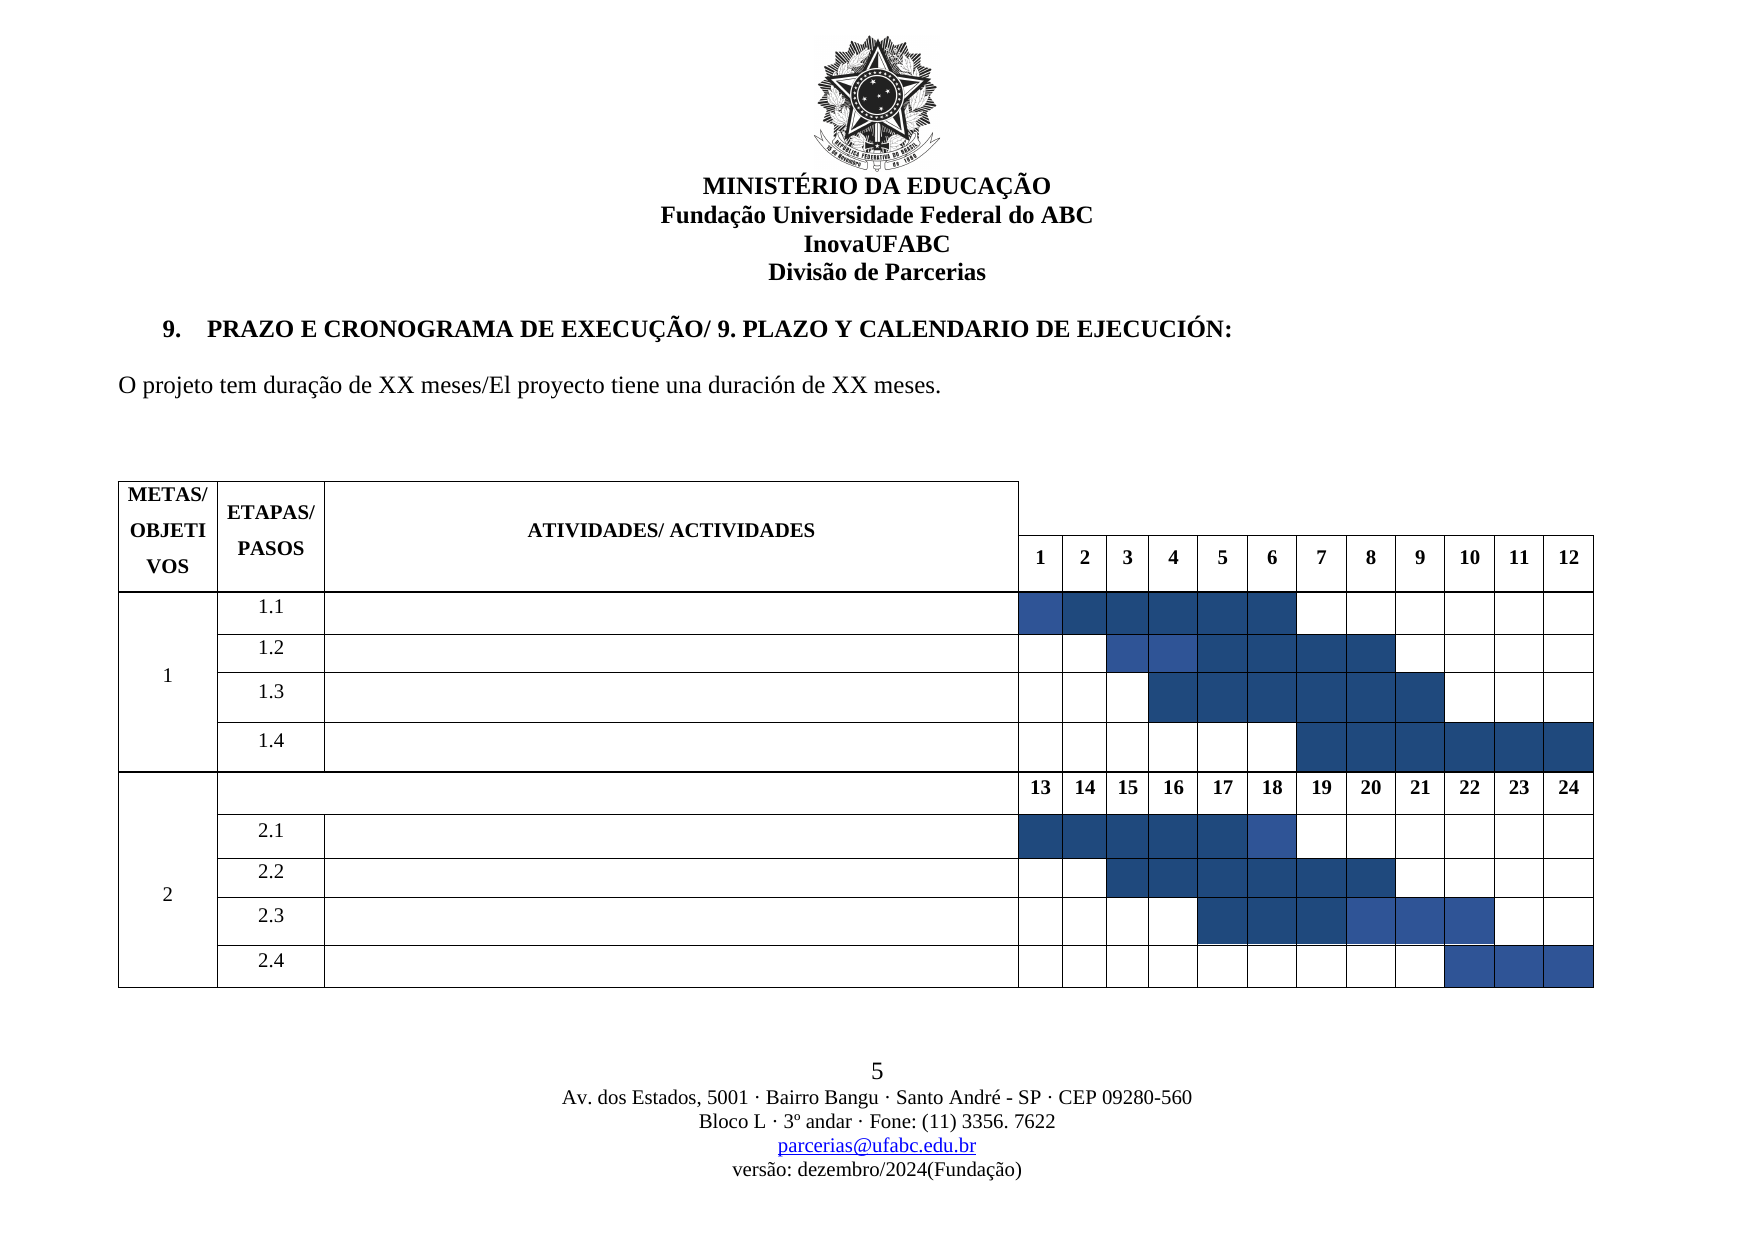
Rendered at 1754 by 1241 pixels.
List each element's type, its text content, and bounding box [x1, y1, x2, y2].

table_cell [1248, 898, 1296, 944]
table_cell [325, 723, 1018, 771]
table_cell [1248, 859, 1296, 897]
table_cell [1107, 815, 1148, 858]
table_cell [325, 635, 1018, 672]
table_cell 20 [1347, 773, 1395, 814]
table_cell 19 [1297, 773, 1346, 814]
table_cell 5 [1198, 536, 1247, 591]
table_cell [1495, 673, 1543, 722]
table_cell 1 [119, 593, 217, 771]
table_cell [1149, 673, 1197, 722]
table_cell [1063, 815, 1106, 858]
table_cell [1495, 723, 1543, 771]
table_cell [1198, 898, 1247, 944]
table_cell [1019, 635, 1062, 672]
table_cell [325, 859, 1018, 897]
table_header ETAPAS/PASOS [218, 482, 324, 591]
table_cell [218, 773, 1018, 814]
table_cell [1396, 593, 1444, 634]
table_cell 2 [1063, 536, 1106, 591]
table_cell [1347, 859, 1395, 897]
table_cell 23 [1495, 773, 1543, 814]
table_cell [1198, 593, 1247, 634]
table_cell [1019, 898, 1062, 944]
table_cell 1.3 [218, 673, 324, 722]
table_cell 13 [1019, 773, 1062, 814]
table_cell [1347, 898, 1395, 944]
table_cell [1019, 859, 1062, 897]
table_cell [1297, 635, 1346, 672]
table_cell 1 [1019, 536, 1062, 591]
table_cell [1019, 946, 1062, 987]
list PRAZO E CRONOGRAMA DE EXECUÇÃO/ 9. PLAZO Y CALENDARIO DE EJECUCIÓN: [162, 314, 1636, 343]
table_cell [1063, 723, 1106, 771]
table_cell 1.4 [218, 723, 324, 771]
table_cell [1297, 593, 1346, 634]
table_cell [1544, 723, 1593, 771]
table_cell 12 [1544, 536, 1593, 591]
table_cell [1396, 673, 1444, 722]
table_cell [1445, 859, 1494, 897]
text O projeto tem duração de XX meses/El proyecto tiene una duración de XX meses. [118, 370, 1636, 399]
table_cell [1063, 898, 1106, 944]
table_cell 24 [1544, 773, 1593, 814]
table_cell 2.3 [218, 898, 324, 944]
table_cell [1445, 723, 1494, 771]
table_cell [1063, 859, 1106, 897]
table_cell [1107, 898, 1148, 944]
table_cell 1.2 [218, 635, 324, 672]
table_cell 2 [119, 814, 217, 987]
table_cell [1198, 723, 1247, 771]
table_cell 4 [1149, 536, 1197, 591]
table_cell [1248, 723, 1296, 771]
table_cell [1347, 635, 1395, 672]
table_cell [1019, 673, 1062, 722]
table_cell [1495, 898, 1543, 944]
table_cell [1544, 898, 1593, 944]
table_cell [325, 946, 1018, 987]
table_cell [1544, 859, 1593, 897]
table_cell [1297, 859, 1346, 897]
table_cell [1347, 673, 1395, 722]
table_cell [1544, 815, 1593, 858]
table_cell [1396, 898, 1444, 944]
table_cell 7 [1297, 536, 1346, 591]
table_cell [1149, 635, 1197, 672]
table_cell [1347, 946, 1395, 987]
table_cell [325, 898, 1018, 944]
table_cell [1495, 815, 1543, 858]
table_cell 3 [1107, 536, 1148, 591]
table_cell [1495, 593, 1543, 634]
table_cell [1445, 815, 1494, 858]
table_cell [1063, 673, 1106, 722]
table_cell [1198, 673, 1247, 722]
table_cell [1445, 673, 1494, 722]
table_cell 11 [1495, 536, 1543, 591]
table_cell [1396, 859, 1444, 897]
table_cell [1107, 723, 1148, 771]
table_cell [325, 673, 1018, 722]
table_cell 14 [1063, 773, 1106, 814]
table_cell [1019, 593, 1062, 634]
table_cell [1107, 946, 1148, 987]
table_cell [1198, 815, 1247, 858]
table_cell [1019, 723, 1062, 771]
table_cell [1396, 635, 1444, 672]
table_cell 1.1 [218, 593, 324, 634]
table_cell [1445, 635, 1494, 672]
table_cell [1149, 815, 1197, 858]
table_cell [1495, 635, 1543, 672]
table_cell [1297, 946, 1346, 987]
table_cell 16 [1149, 773, 1197, 814]
table_cell [1198, 859, 1247, 897]
table_cell [1107, 673, 1148, 722]
table_cell [1248, 946, 1296, 987]
table_cell [1544, 946, 1593, 987]
table_cell [1149, 859, 1197, 897]
table_cell 6 [1248, 536, 1296, 591]
table_cell [1063, 946, 1106, 987]
table_cell [1149, 946, 1197, 987]
table_cell [1063, 635, 1106, 672]
table_cell [1347, 723, 1395, 771]
table_cell [1248, 593, 1296, 634]
table_header ATIVIDADES/ ACTIVIDADES [325, 482, 1018, 591]
table_cell [1544, 635, 1593, 672]
table_cell 15 [1107, 773, 1148, 814]
table_cell 8 [1347, 536, 1395, 591]
table_cell [1445, 898, 1494, 944]
table_cell [1198, 946, 1247, 987]
table_cell [1149, 723, 1197, 771]
table_cell 9 [1396, 536, 1444, 591]
table_cell [1396, 946, 1444, 987]
table_cell [1107, 859, 1148, 897]
table_cell [1347, 815, 1395, 858]
table_cell [1495, 946, 1543, 987]
table_cell [1297, 673, 1346, 722]
table_cell [1396, 723, 1444, 771]
table_cell [1107, 635, 1148, 672]
table_cell [1396, 815, 1444, 858]
table_cell [1297, 815, 1346, 858]
table_cell [325, 815, 1018, 858]
table_cell 10 [1445, 536, 1494, 591]
table_cell 17 [1198, 773, 1247, 814]
table_cell 22 [1445, 773, 1494, 814]
table_cell 2.4 [218, 946, 324, 987]
table_cell [1248, 815, 1296, 858]
table_cell [1297, 898, 1346, 944]
table_cell [325, 593, 1018, 634]
table_cell [1347, 593, 1395, 634]
table_cell 2.1 [218, 815, 324, 858]
table_cell [1544, 673, 1593, 722]
table_cell [1107, 593, 1148, 634]
table_cell 21 [1396, 773, 1444, 814]
picture [813, 35, 941, 172]
table_header METAS/ OBJETIVOS [119, 482, 217, 591]
table_cell [1297, 723, 1346, 771]
table_cell [1445, 946, 1494, 987]
table_cell 2.2 [218, 859, 324, 897]
table_cell [1198, 635, 1247, 672]
table_cell [1248, 673, 1296, 722]
table_cell [1495, 859, 1543, 897]
table_cell [1445, 593, 1494, 634]
table_cell [1149, 898, 1197, 944]
table_cell 18 [1248, 773, 1296, 814]
table_cell [1248, 635, 1296, 672]
table_cell [1544, 593, 1593, 634]
table_cell [1063, 593, 1106, 634]
table_cell [119, 773, 217, 814]
table_cell [1019, 815, 1062, 858]
table_cell [1149, 593, 1197, 634]
